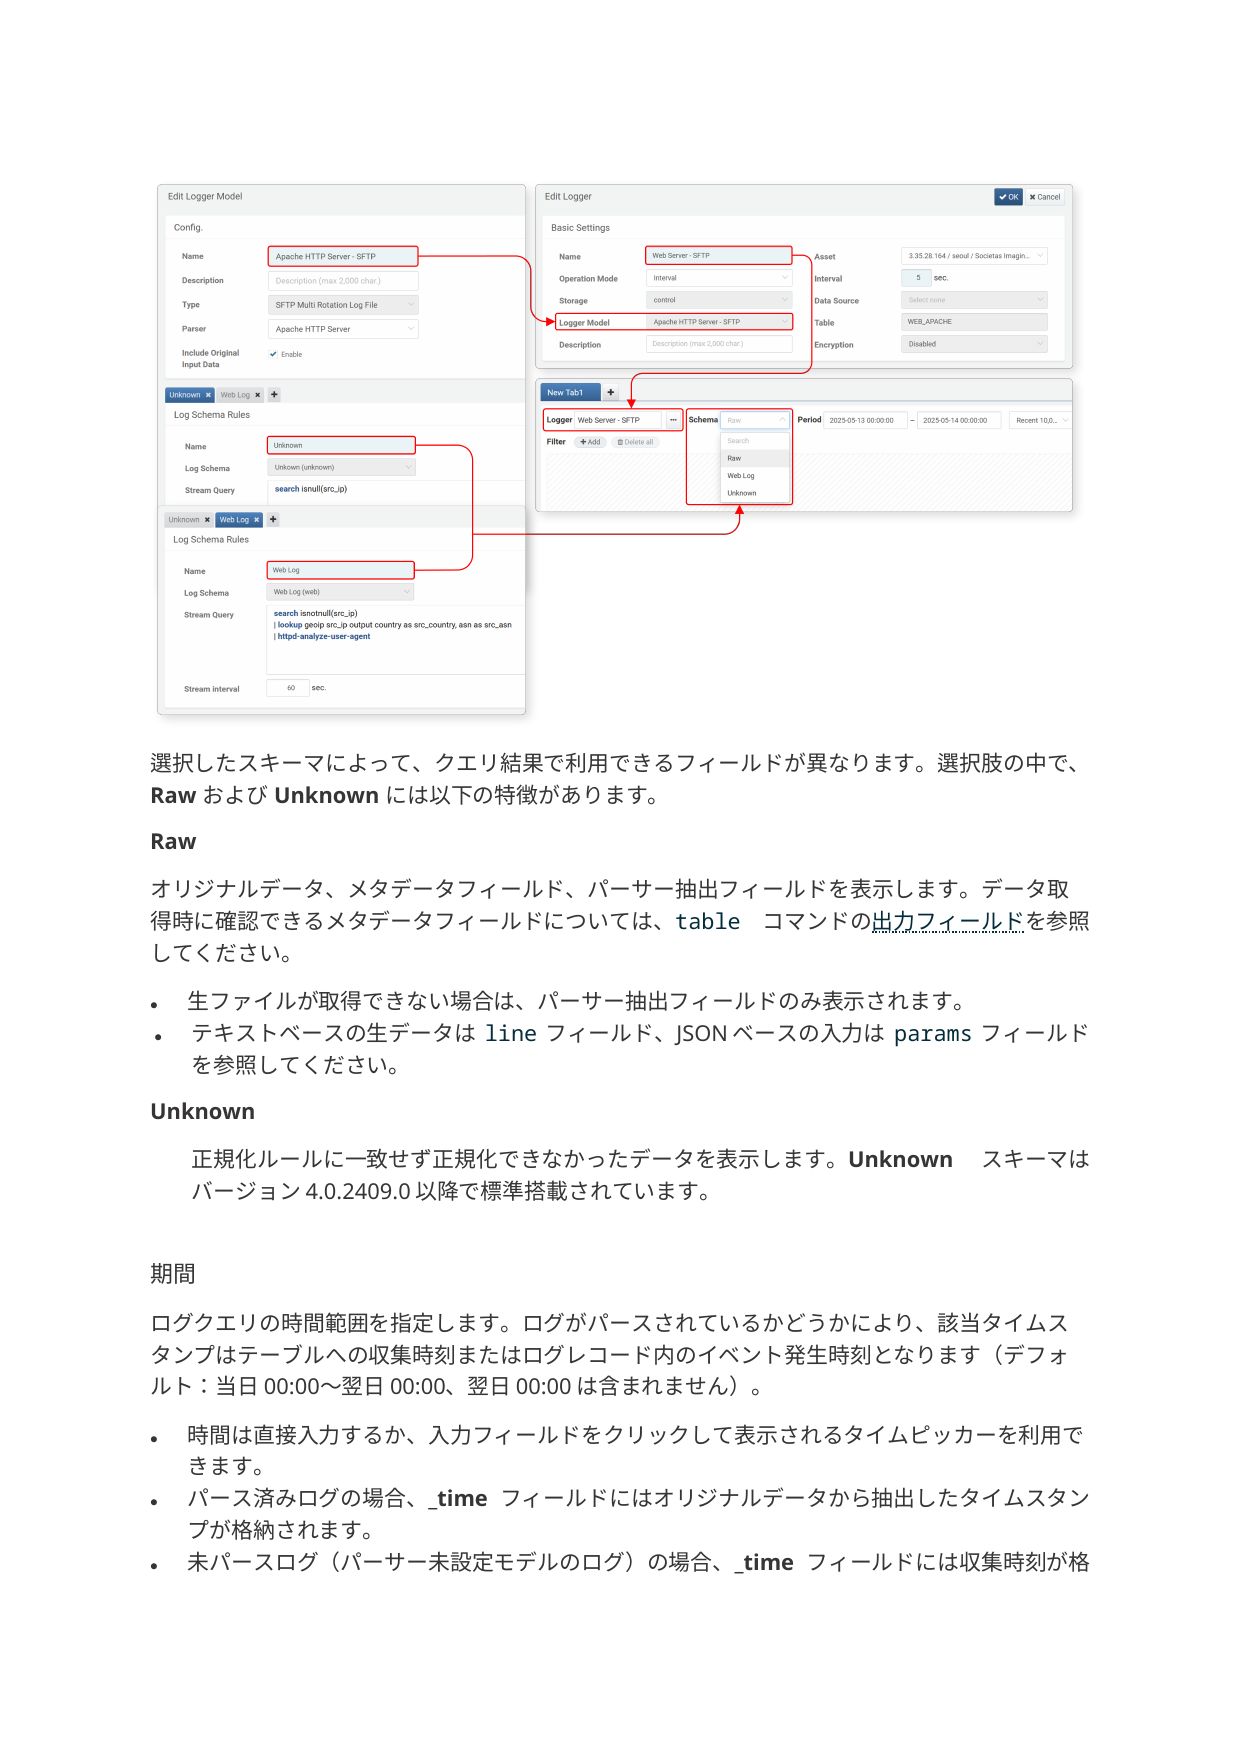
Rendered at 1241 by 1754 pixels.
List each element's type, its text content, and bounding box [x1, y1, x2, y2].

text Unknown [150, 1096, 1090, 1126]
text ログクエリの時間範囲を指定します。ログがパースされているかどうかにより、該当タイムスタンプはテーブルへの収集時刻またはログレコード内のイベント発生時刻となります（デフォルト：当日00:00～翌日00:00、翌日00:00は含まれません）。 [150, 1306, 1090, 1401]
list パース済みログの場合、_time フィールドにはオリジナルデータから抽出したタイムスタンプが格納されます。 [150, 1481, 1090, 1544]
list 生ファイルが取得できない場合は、パーサー抽出フィールドのみ表示されます。 [150, 984, 1090, 1016]
list テキストベースの生データは line フィールド、JSONベースの入力は params フィールドを参照してください。 [154, 1016, 1090, 1079]
text 期間 [150, 1256, 1090, 1289]
text 選択したスキーマによって、クエリ結果で利用できるフィールドが異なります。選択肢の中で、Raw および Unknown には以下の特徴があります。 [150, 746, 1090, 809]
picture [150, 177, 1088, 730]
list 時間は直接入力するか、入力フィールドをクリックして表示されるタイムピッカーを利用できます。 [150, 1418, 1090, 1481]
text 正規化ルールに一致せず正規化できなかったデータを表示します。Unknown スキーマはバージョン4.0.2409.0以降で標準搭載されています。 [192, 1142, 1090, 1206]
text Raw [150, 826, 1090, 856]
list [150, 1544, 1090, 1576]
text オリジナルデータ、メタデータフィールド、パーサー抽出フィールドを表示します。データ取得時に確認できるメタデータフィールドについては、table コマンドの出力フィールドを参照してください。 [150, 872, 1090, 968]
